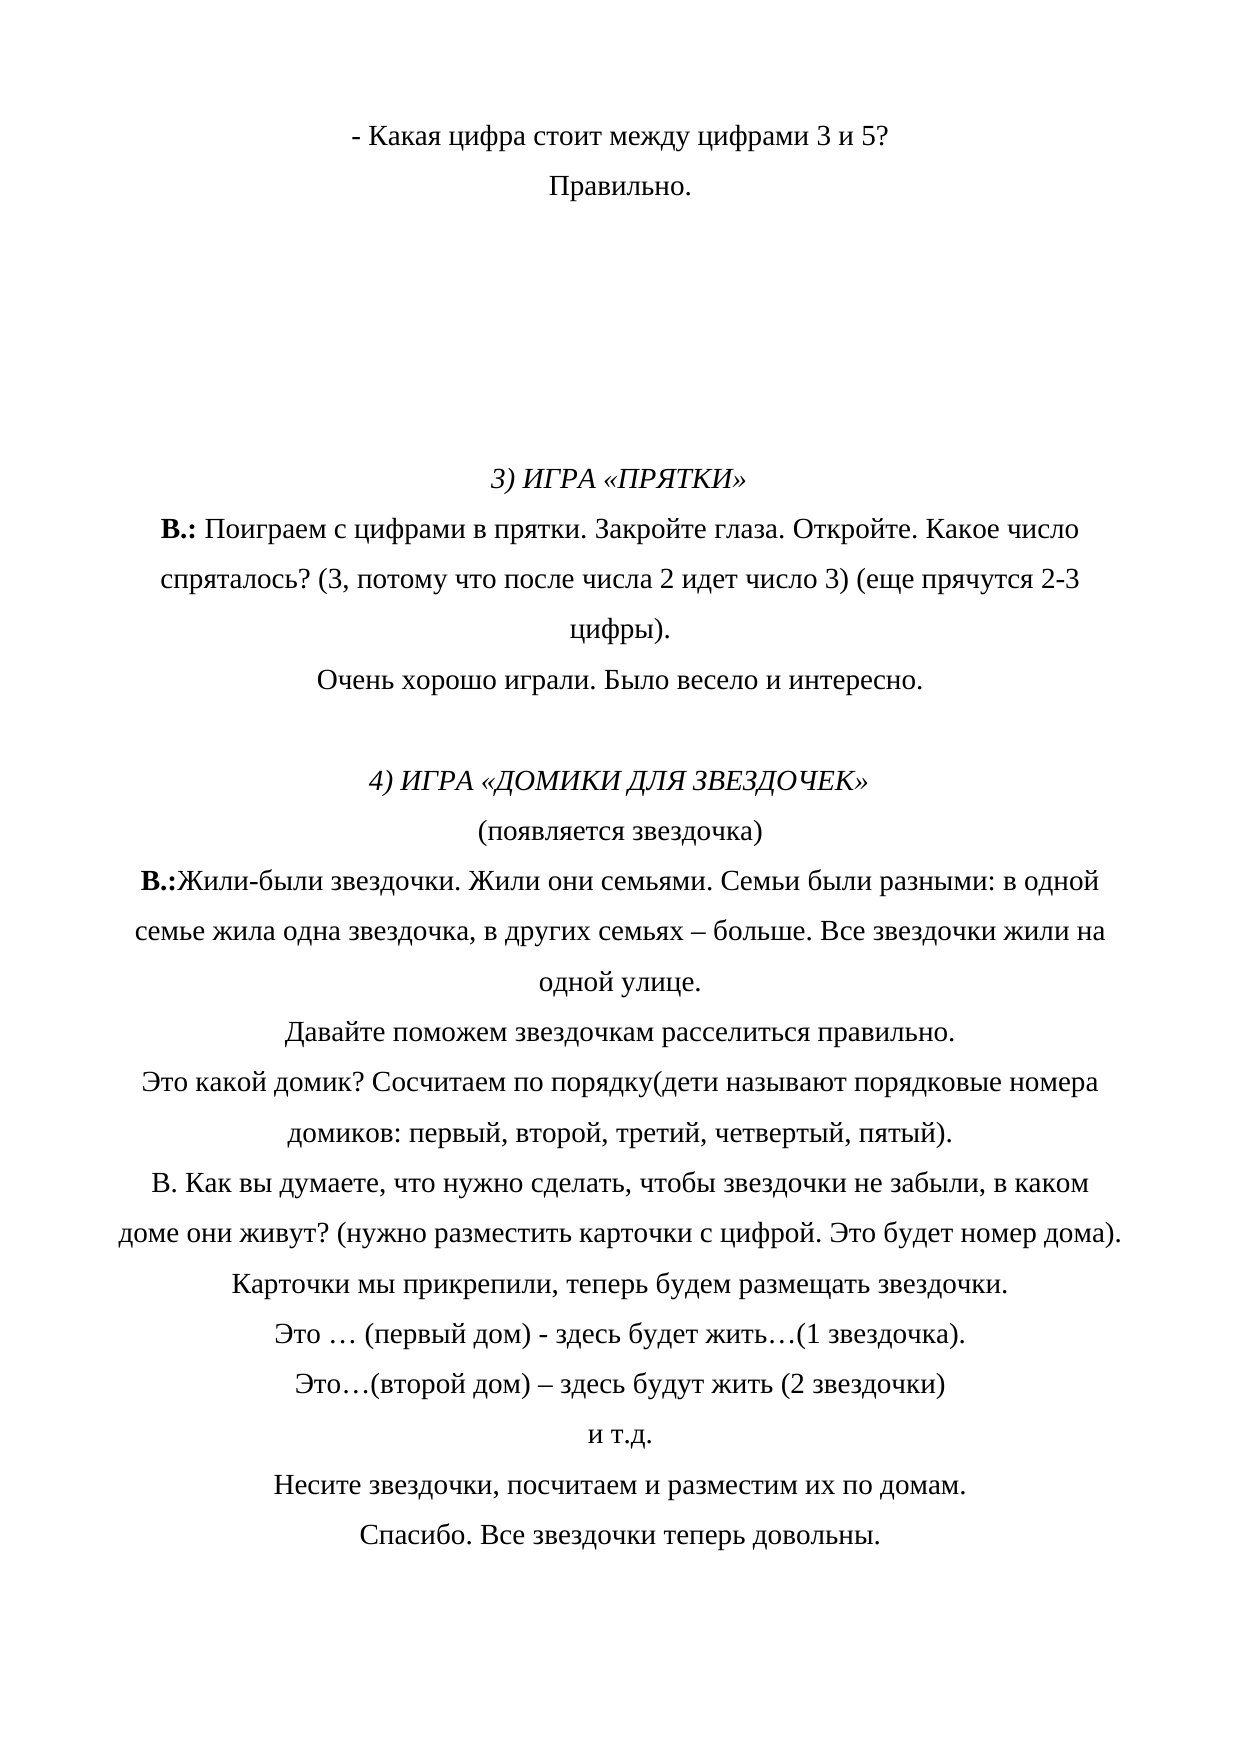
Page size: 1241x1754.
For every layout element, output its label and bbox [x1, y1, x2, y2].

text [118, 410, 1122, 1551]
text [118, 118, 1122, 245]
